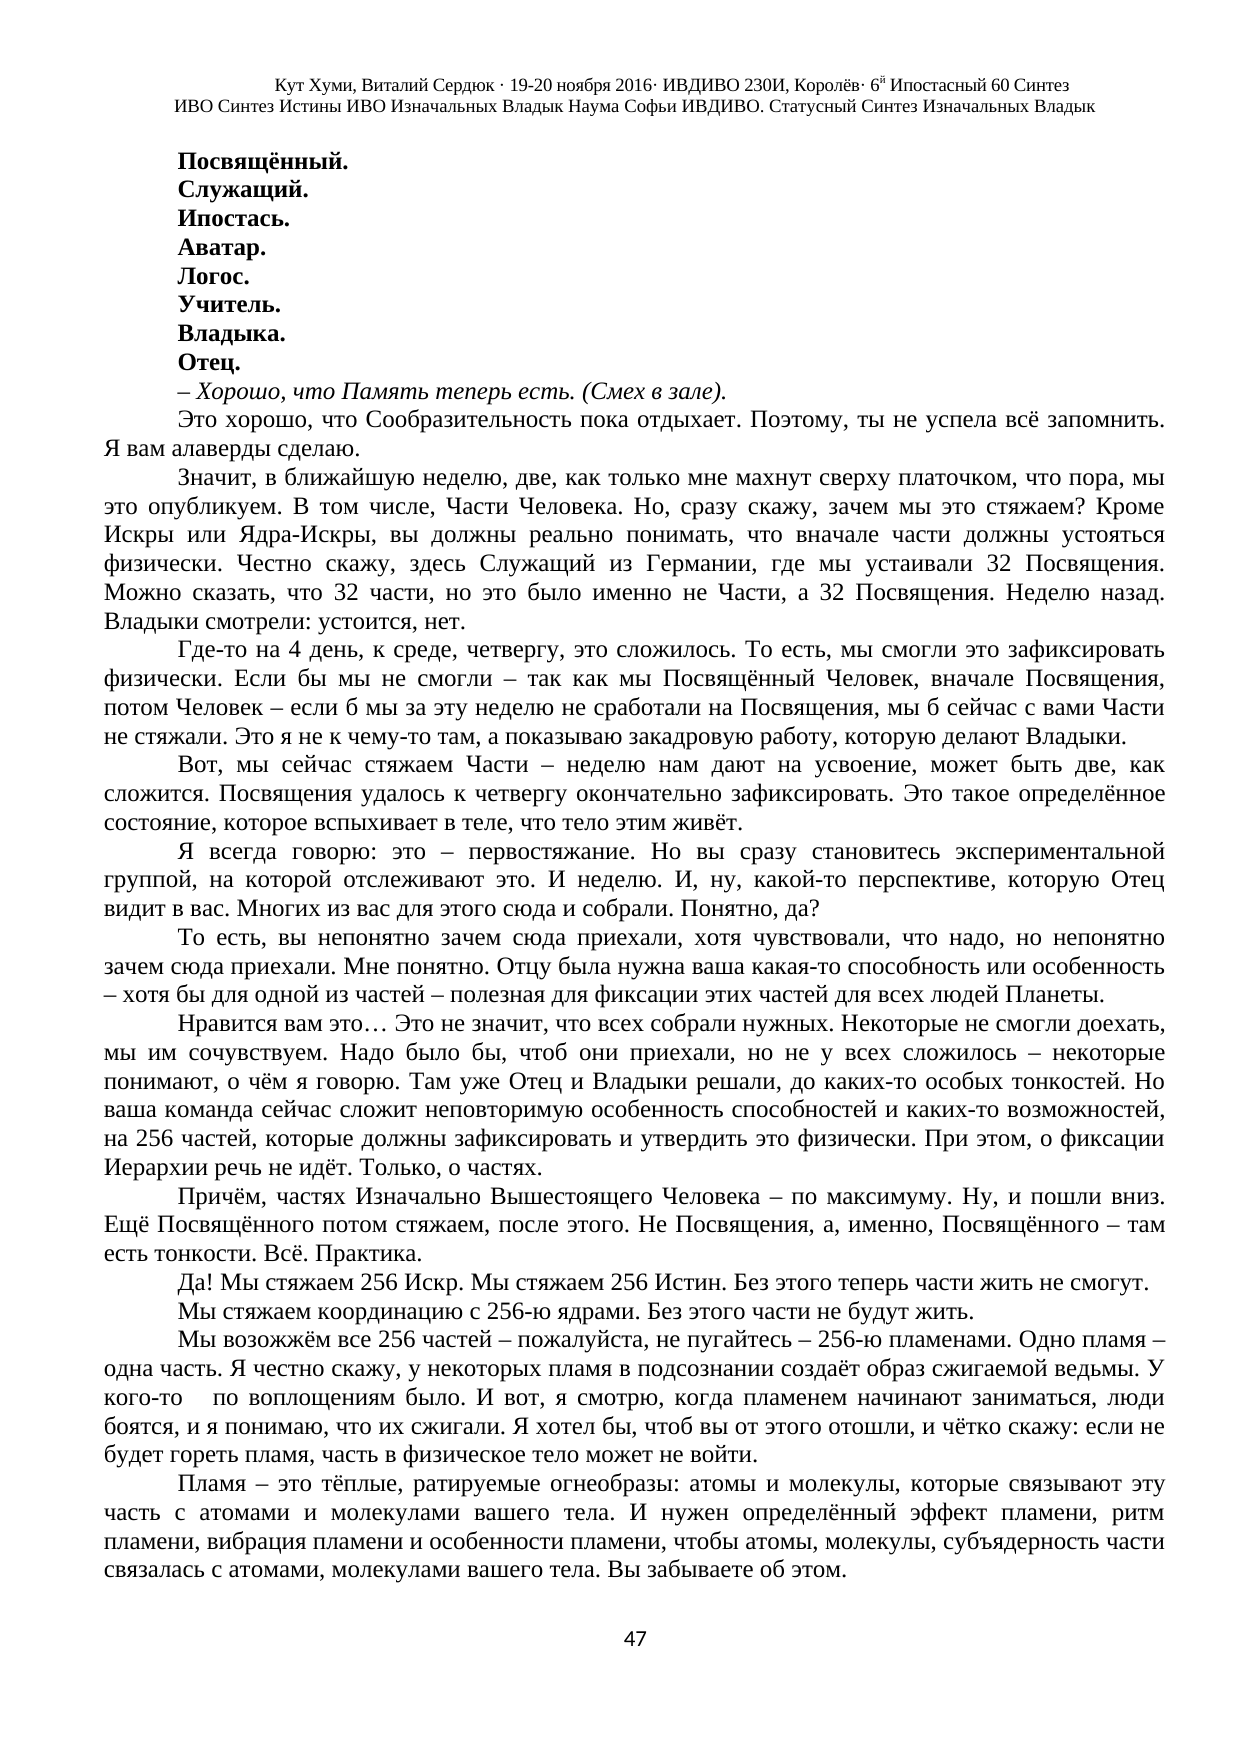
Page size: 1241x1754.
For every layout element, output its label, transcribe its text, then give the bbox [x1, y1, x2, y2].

text Аватар. [44, 232, 1167, 261]
text Мы возожжём все 256 частей – пожалуйста, не пугайтесь – 256-ю пламенами. Одно пламя – одна часть. Я честно скажу, у некоторых пламя в подсознании создаёт образ сжигаемой ведьмы. У кого-то по воплощениям было. И вот, я смотрю, когда пламенем начинают заниматься, люди боятся, и я понимаю, что их сжигали. Я хотел бы, чтоб вы от этого отошли, и чётко скажу: если не будет гореть пламя, часть в физическое тело может не войти. [103, 1324, 1167, 1468]
text Мы стяжаем координацию с 256-ю ядрами. Без этого части не будут жить. [44, 1296, 1167, 1324]
text То есть, вы непонятно зачем сюда приехали, хотя чувствовали, что надо, но непонятно зачем сюда приехали. Мне понятно. Отцу была нужна ваша какая-то способность или особенность – хотя бы для одной из частей – полезная для фиксации этих частей для всех людей Планеты. [103, 922, 1167, 1008]
text Пламя – это тёплые, ратируемые огнеобразы: атомы и молекулы, которые связывают эту часть с атомами и молекулами вашего тела. И нужен определённый эффект пламени, ритм пламени, вибрация пламени и особенности пламени, чтобы атомы, молекулы, субъядерность части связалась с атомами, молекулами вашего тела. Вы забываете об этом. [103, 1468, 1167, 1583]
text Служащий. [44, 174, 1167, 203]
text Посвящённый. [44, 146, 1167, 174]
text Вот, мы сейчас стяжаем Части – неделю нам дают на усвоение, может быть две, как сложится. Посвящения удалось к четвергу окончательно зафиксировать. Это такое определённое состояние, которое вспыхивает в теле, что тело этим живёт. [103, 749, 1167, 836]
text Логос. [44, 261, 1167, 289]
text Значит, в ближайшую неделю, две, как только мне махнут сверху платочком, что пора, мы это опубликуем. В том числе, Части Человека. Но, сразу скажу, зачем мы это стяжаем? Кроме Искры или Ядра-Искры, вы должны реально понимать, что вначале части должны устояться физически. Честно скажу, здесь Служащий из Германии, где мы устаивали 32 Посвящения. Можно сказать, что 32 части, но это было именно не Части, а 32 Посвящения. Неделю назад. Владыки смотрели: устоится, нет. [103, 462, 1167, 634]
text Я всегда говорю: это – первостяжание. Но вы сразу становитесь экспериментальной группой, на которой отслеживают это. И неделю. И, ну, какой-то перспективе, которую Отец видит в вас. Многих из вас для этого сюда и собрали. Понятно, да? [103, 836, 1167, 922]
text Нравится вам это… Это не значит, что всех собрали нужных. Некоторые не смогли доехать, мы им сочувствуем. Надо было бы, чтоб они приехали, но не у всех сложилось – некоторые понимают, о чём я говорю. Там уже Отец и Владыки решали, до каких-то особых тонкостей. Но ваша команда сейчас сложит неповторимую особенность способностей и каких-то возможностей, на 256 частей, которые должны зафиксировать и утвердить это физически. При этом, о фиксации Иерархии речь не идёт. Только, о частях. [103, 1008, 1167, 1181]
text Отец. [44, 347, 1167, 376]
text Где-то на 4 день, к среде, четвергу, это сложилось. То есть, мы смогли это зафиксировать физически. Если бы мы не смогли – так как мы Посвящённый Человек, вначале Посвящения, потом Человек – если б мы за эту неделю не сработали на Посвящения, мы б сейчас с вами Части не стяжали. Это я не к чему-то там, а показываю закадровую работу, которую делают Владыки. [103, 634, 1167, 749]
text Ипостась. [44, 203, 1167, 232]
text Да! Мы стяжаем 256 Искр. Мы стяжаем 256 Истин. Без этого теперь части жить не смогут. [44, 1267, 1167, 1296]
text Причём, частях Изначально Вышестоящего Человека – по максимуму. Ну, и пошли вниз. Ещё Посвящённого потом стяжаем, после этого. Не Посвящения, а, именно, Посвящённого – там есть тонкости. Всё. Практика. [103, 1181, 1167, 1267]
text Владыка. [44, 318, 1167, 347]
text Это хорошо, что Сообразительность пока отдыхает. Поэтому, ты не успела всё запомнить. Я вам алаверды сделаю. [103, 404, 1167, 462]
text – Хорошо, что Память теперь есть. (Смех в зале). [44, 376, 1167, 404]
text Учитель. [44, 289, 1167, 318]
